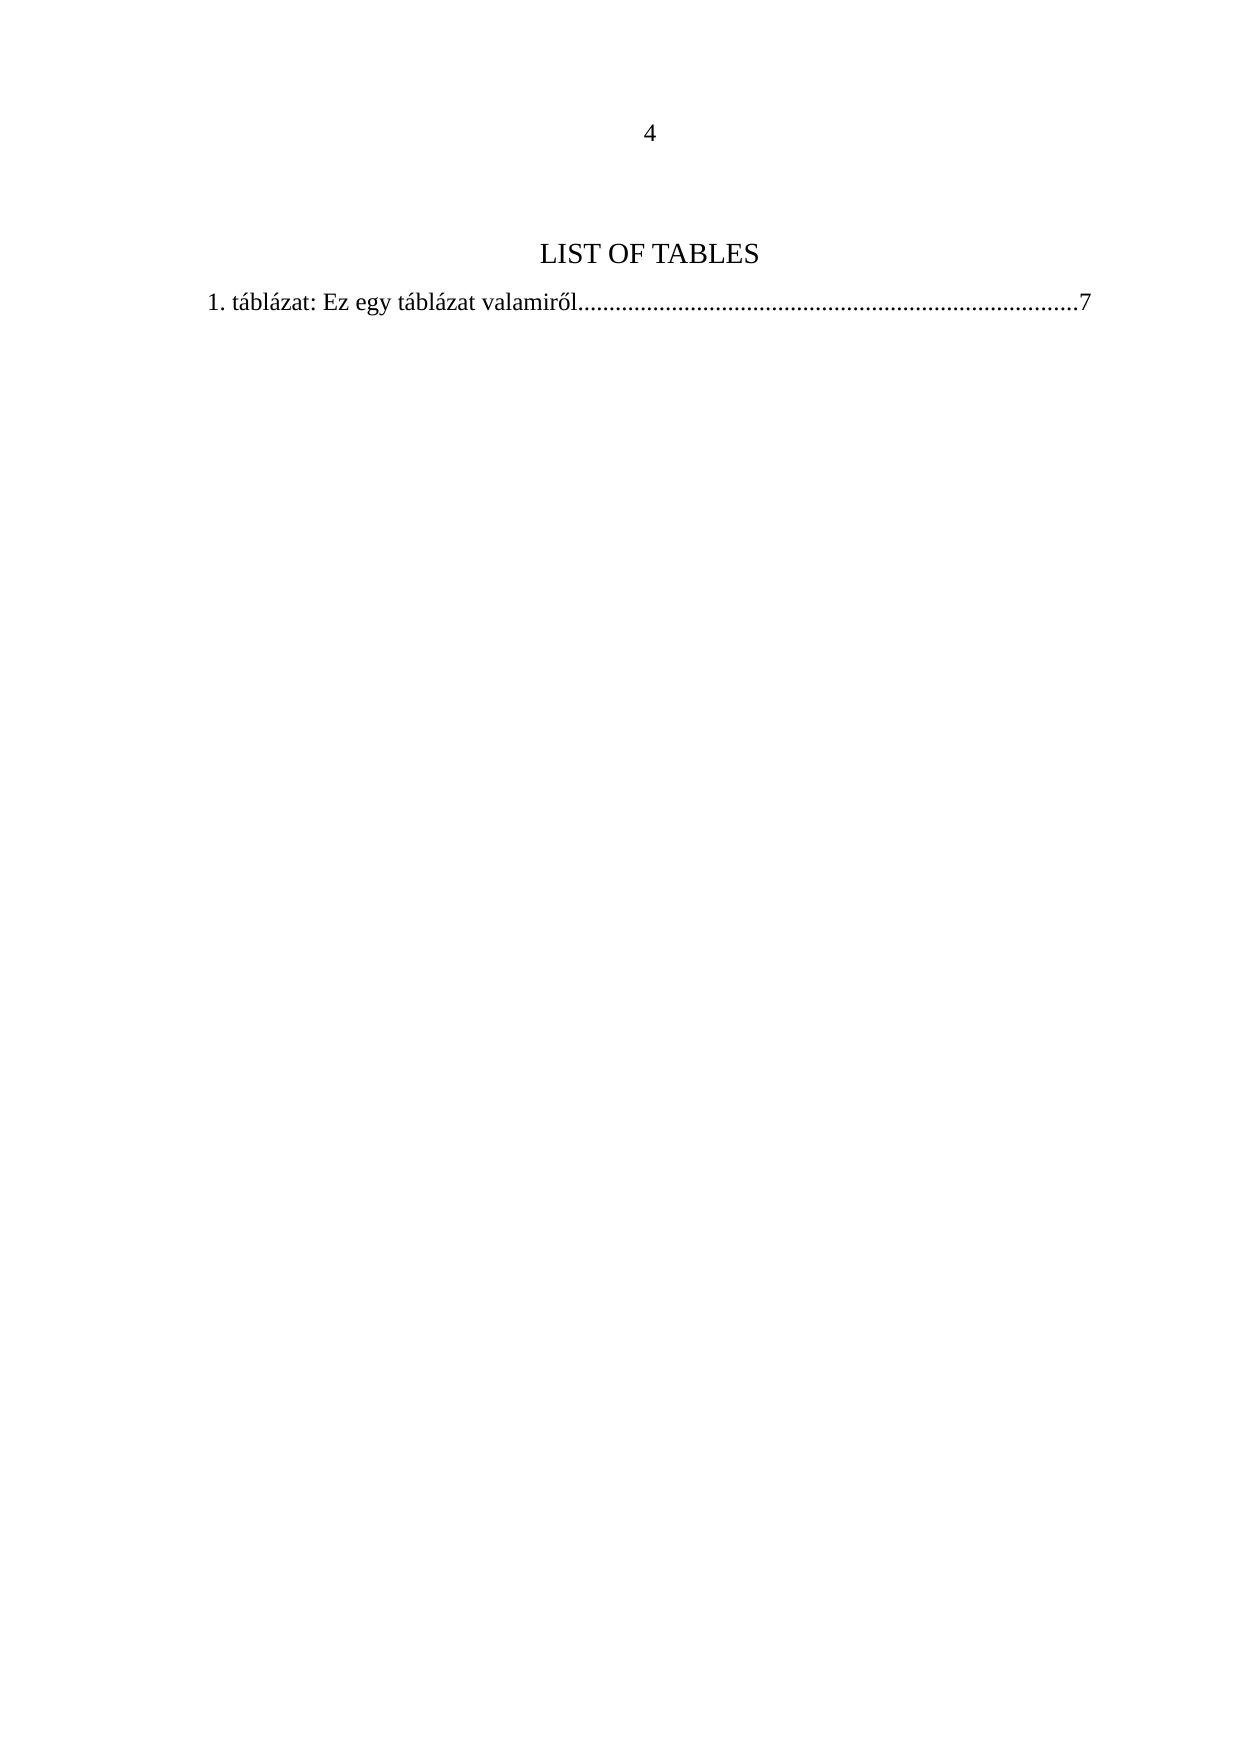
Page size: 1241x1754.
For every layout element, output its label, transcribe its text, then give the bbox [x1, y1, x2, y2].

text LIST OF TABLES [207, 236, 1092, 270]
text 1. táblázat: Ez egy táblázat valamiről 7 [207, 287, 1092, 315]
